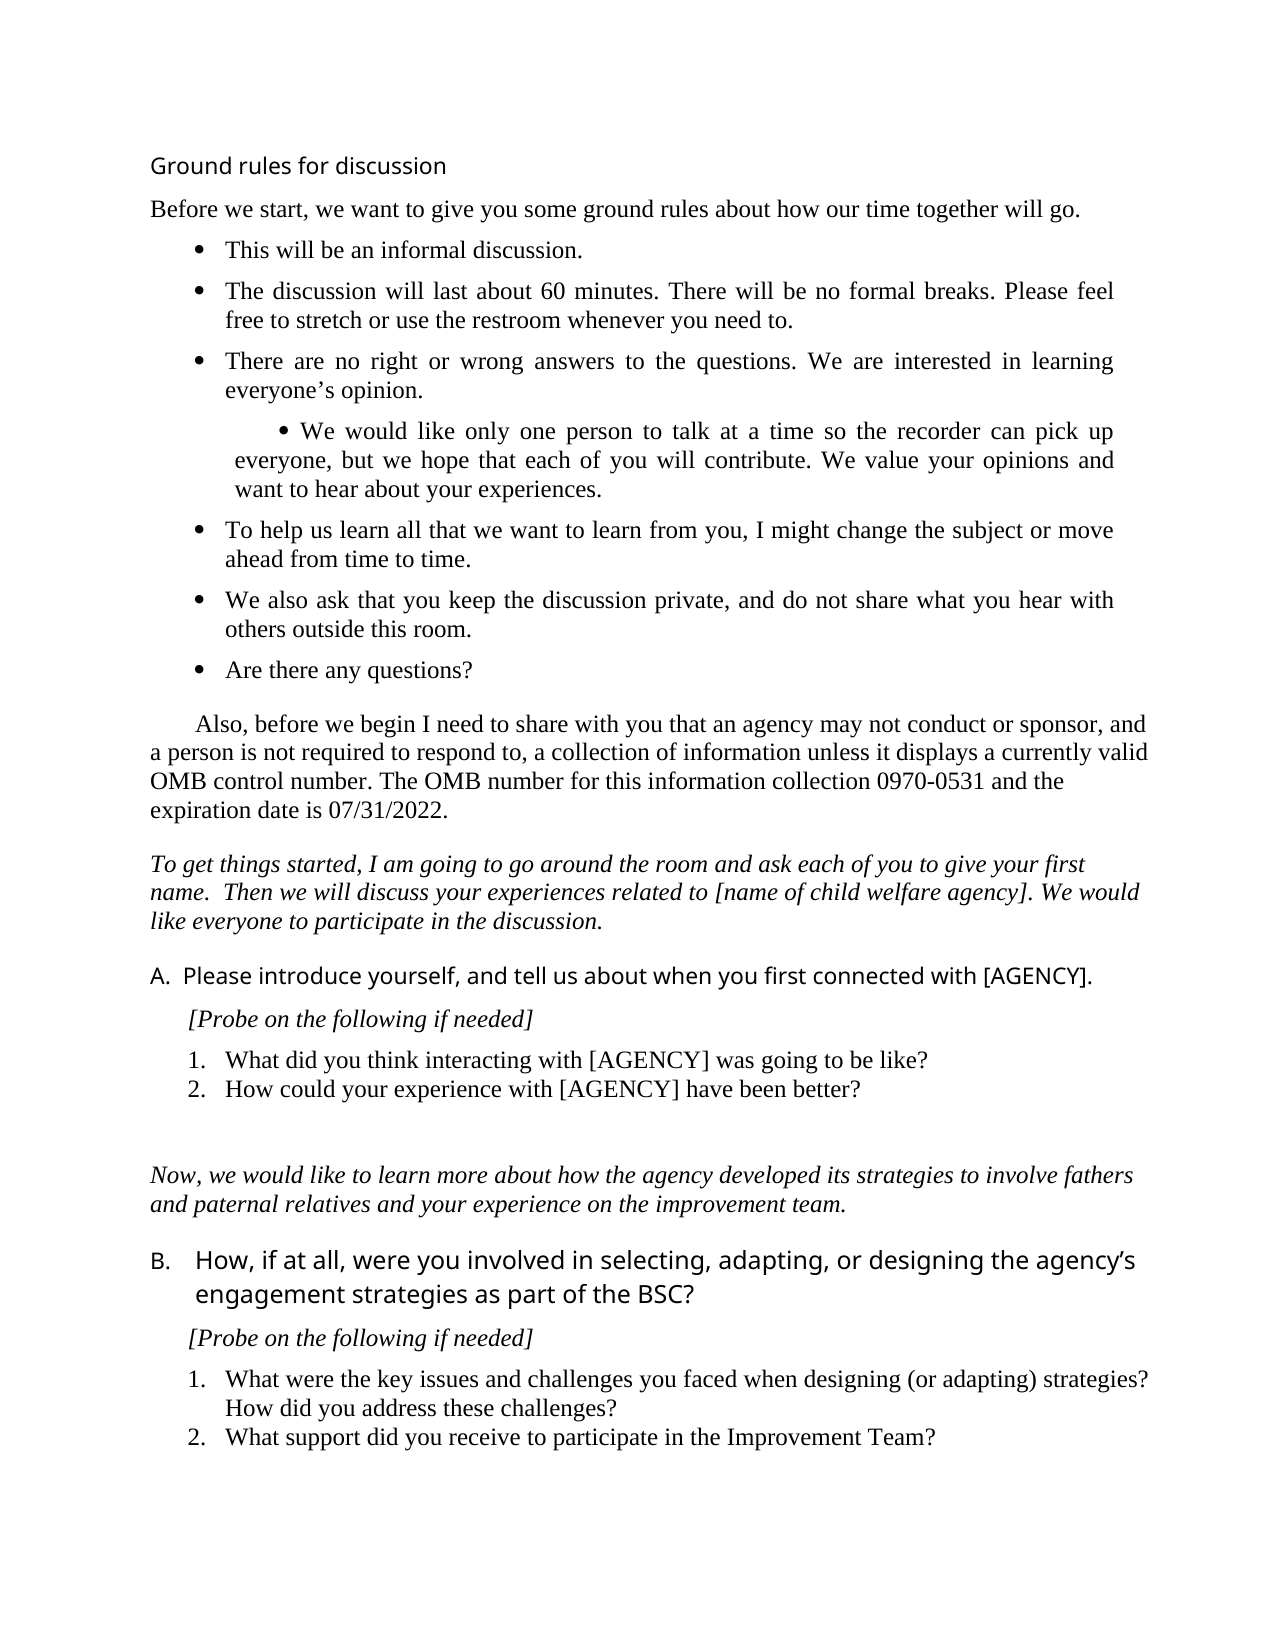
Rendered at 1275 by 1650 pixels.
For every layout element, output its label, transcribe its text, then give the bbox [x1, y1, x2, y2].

list What support did you receive to participate in the Improvement Team? [187, 1422, 1153, 1451]
list How could your experience with [AGENCY] have been better? [187, 1074, 1153, 1102]
list Before we start, we want to give you some ground rules about how our time together will go. [150, 194, 1116, 222]
text There are no right or wrong answers to the questions. We are interested in learning everyone’s opinion. [195, 346, 1116, 404]
text Ground rules for discussion [150, 150, 1153, 181]
text To get things started, I am going to go around the room and ask each of you to give your first name. Then we will discuss your experiences related to [name of child welfare agency]. We would like everyone to participate in the discussion. [150, 849, 1153, 935]
text We would like only one person to talk at a time so the recorder can pick up everyone, but we hope that each of you will contribute. We value your opinions and want to hear about your experiences. [234, 416, 1116, 502]
text To help us learn all that we want to learn from you, I might change the subject or move ahead from time to time. [195, 515, 1116, 572]
text Also, before we begin I need to share with you that an agency may not conduct or sponsor, and a person is not required to respond to, a collection of information unless it displays a currently valid OMB control number. The OMB number for this information collection 0970-0531 and the expiration date is 07/31/2022. [150, 709, 1153, 824]
text Now, we would like to learn more about how the agency developed its strategies to involve fathers and paternal relatives and your experience on the improvement team. [150, 1160, 1153, 1217]
text B. How, if at all, were you involved in selecting, adapting, or designing the agency’s engagement strategies as part of the BSC? [150, 1242, 1153, 1311]
list What did you think interacting with [AGENCY] was going to be like? [187, 1045, 1153, 1074]
text This will be an informal discussion. [195, 235, 1116, 264]
text Are there any questions? [195, 655, 1116, 684]
text The discussion will last about 60 minutes. There will be no formal breaks. Please feel free to stretch or use the restroom whenever you need to. [195, 276, 1116, 334]
list [Probe on the following if needed] [187, 1004, 1153, 1032]
text A. Please introduce yourself, and tell us about when you first connected with [AGENCY]. [150, 960, 1153, 991]
text [Probe on the following if needed] [187, 1323, 1153, 1352]
text We also ask that you keep the discussion private, and do not share what you hear with others outside this room. [195, 585, 1116, 642]
list What were the key issues and challenges you faced when designing (or adapting) strategies? How did you address these challenges? [187, 1364, 1153, 1422]
